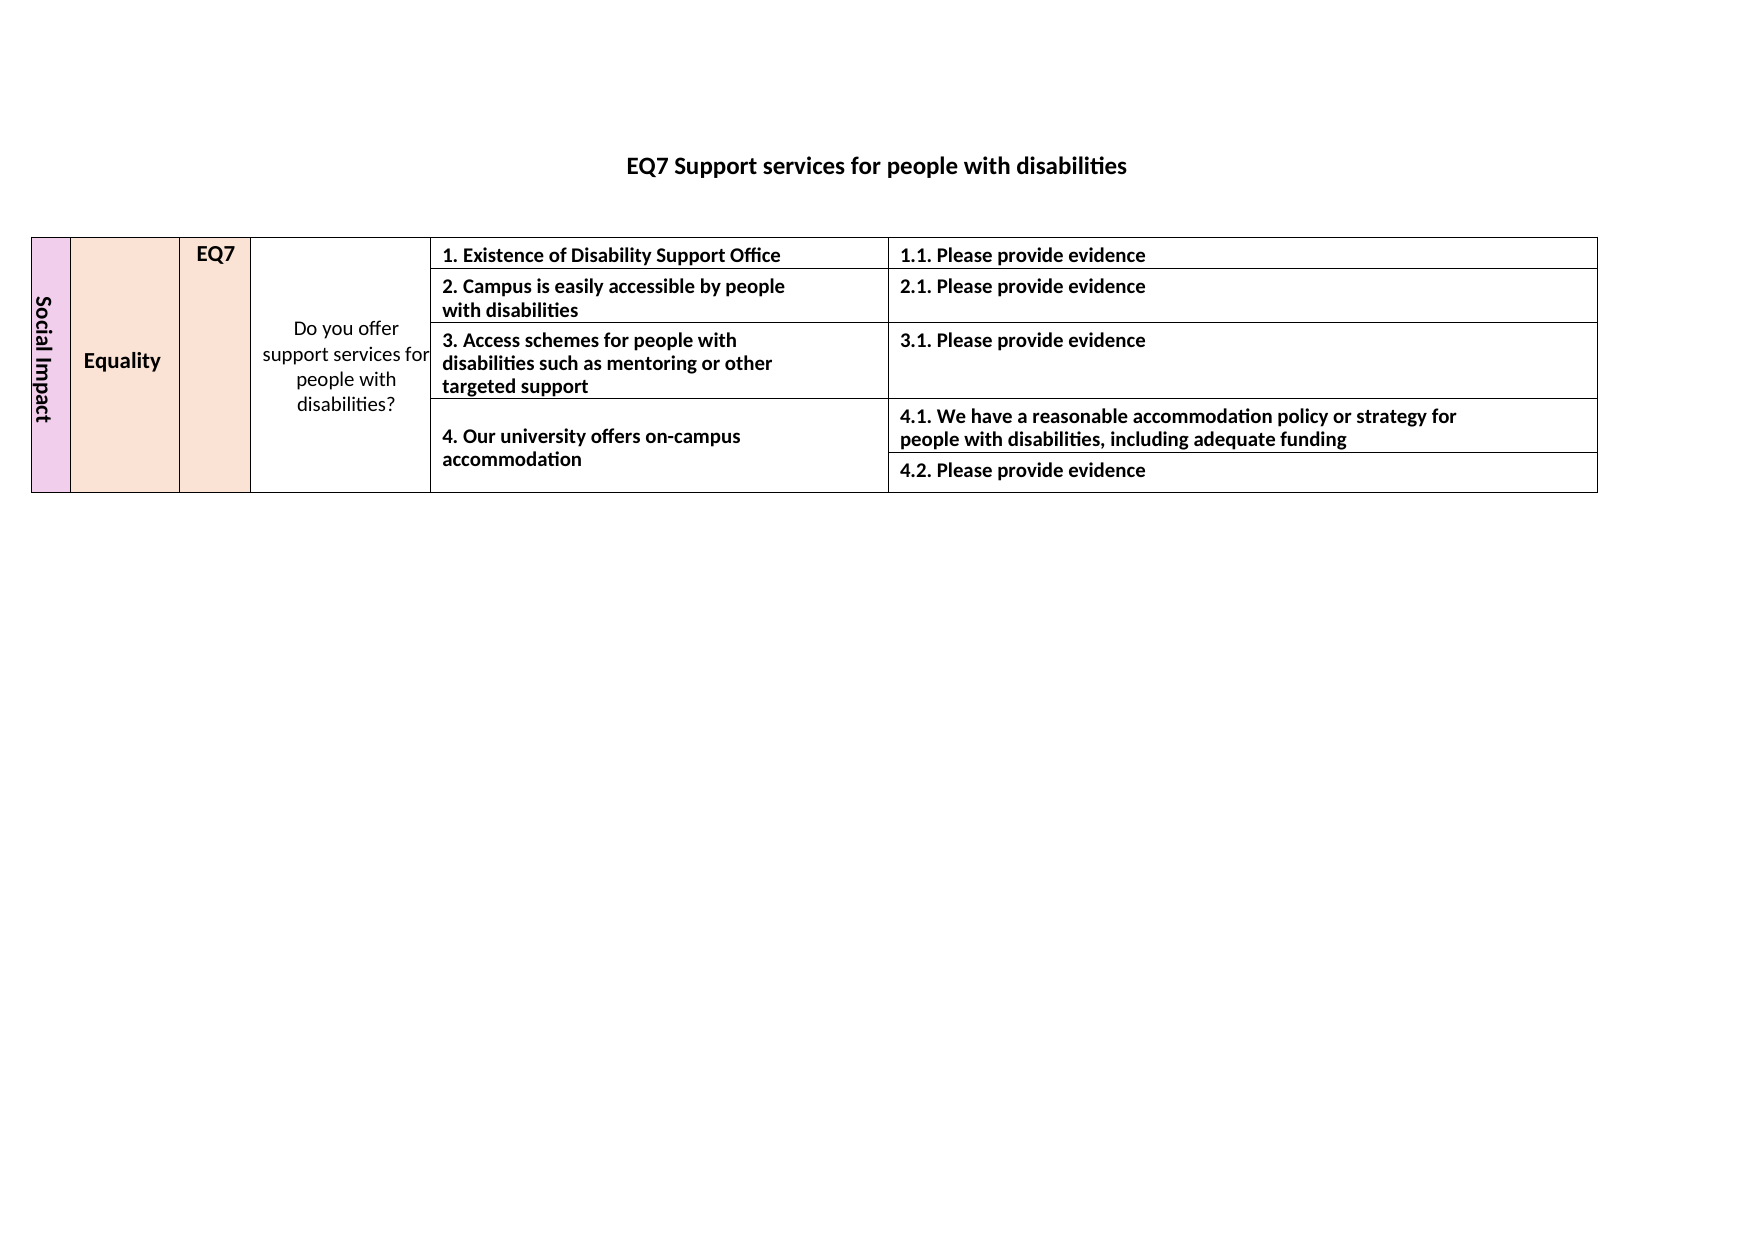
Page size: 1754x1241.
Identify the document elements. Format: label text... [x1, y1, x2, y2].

table_header 1.1. Please provide evidence [889, 238, 1597, 268]
table_cell 3. Access schemes for people with disabilities such as mentoring or other targeted support [431, 323, 888, 398]
table_cell 3.1. Please provide evidence [889, 323, 1597, 398]
table_header Equality [71, 238, 179, 492]
table_cell 4. Our university offers on-campus accommodation [431, 399, 888, 492]
table_header EQ7 [180, 238, 250, 492]
table_cell 4.2. Please provide evidence [889, 453, 1597, 492]
table_cell 2. Campus is easily accessible by people with disabilities [431, 269, 888, 322]
table_cell 2.1. Please provide evidence [889, 269, 1597, 322]
text EQ7 Support services for people with disabilities [150, 150, 1604, 181]
table_header Social Impact [32, 238, 70, 492]
table_cell 4.1. We have a reasonable accommodation policy or strategy for people with disabilities, including adequate funding [889, 399, 1597, 452]
table_header 1. Existence of Disability Support Office [431, 238, 888, 268]
table_header Do you offer support services for people with disabilities? [251, 238, 430, 492]
